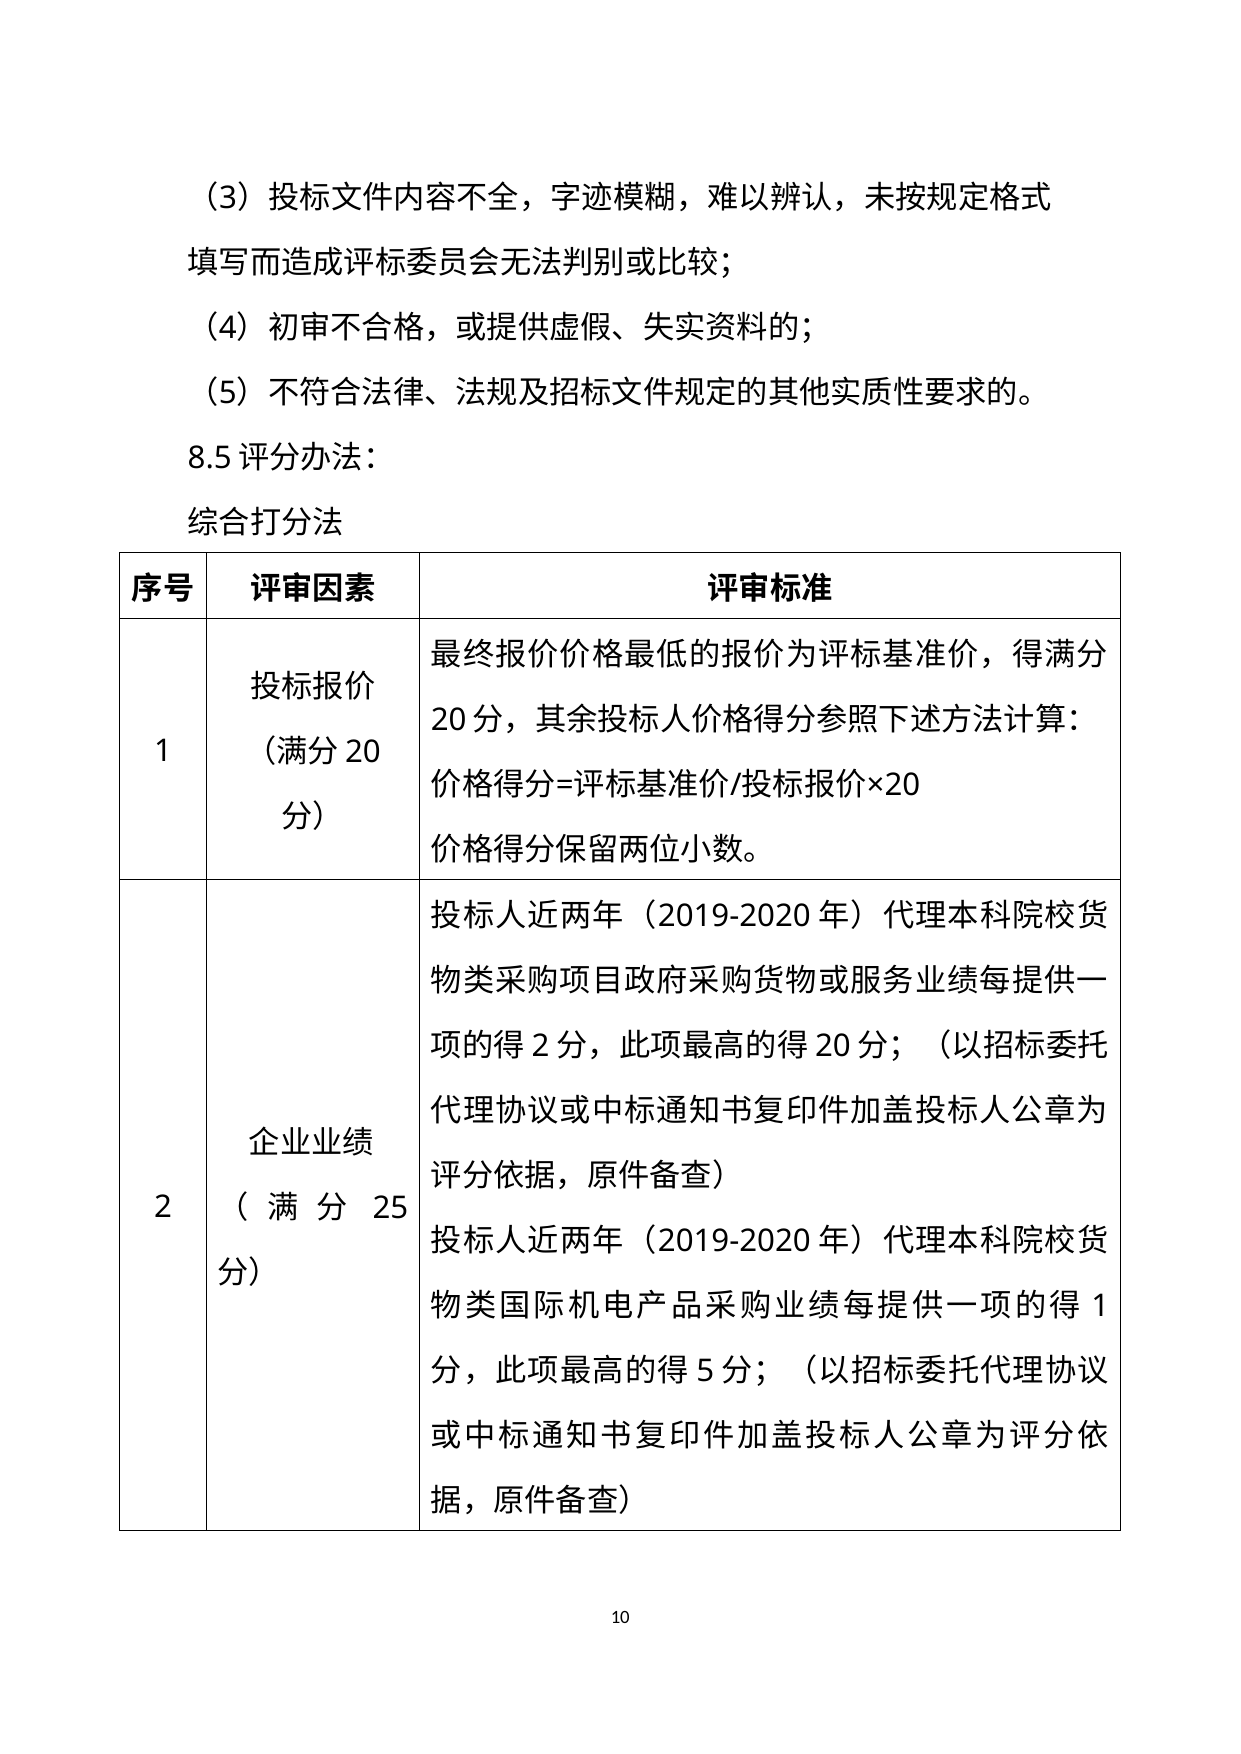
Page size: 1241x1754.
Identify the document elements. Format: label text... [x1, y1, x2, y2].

text 综合打分法 [187, 487, 1053, 552]
table_header 评审标准 [420, 553, 1120, 618]
table_cell 最终报价价格最低的报价为评标基准价，得满分20分，其余投标人价格得分参照下述方法计算： 价格得分=评标基准价/投标报价×20 价格得分保留两位小数。 [420, 619, 1120, 879]
table_cell 1 [120, 619, 206, 879]
table_cell 2 [120, 880, 206, 1530]
text （3）投标文件内容不全，字迹模糊，难以辨认，未按规定格式填写而造成评标委员会无法判别或比较； [187, 162, 1053, 292]
table_cell 投标报价 （满分20分） [207, 619, 419, 879]
table_cell 投标人近两年（2019-2020年）代理本科院校货物类采购项目政府采购货物或服务业绩每提供一项的得2分，此项最高的得20分；（以招标委托代理协议或中标通知书复印件加盖投标人公章为评分依据，原件备查） 投标人近两年（2019-2020年）代理本科院校货物类国际机电产品采购业绩每提供一项的得1分，此项最高的得5分；（以招标委托代理协议或中标通知书复印件加盖投标人公章为评分依据，原件备查） [420, 880, 1120, 1530]
text 8.5评分办法： [187, 422, 1053, 487]
text （4）初审不合格，或提供虚假、失实资料的； [187, 292, 1053, 357]
table_cell 企业业绩 （满分25分） [207, 880, 419, 1530]
text （5）不符合法律、法规及招标文件规定的其他实质性要求的。 [187, 357, 1053, 422]
table_header 序号 [120, 553, 206, 618]
table_header 评审因素 [207, 553, 419, 618]
